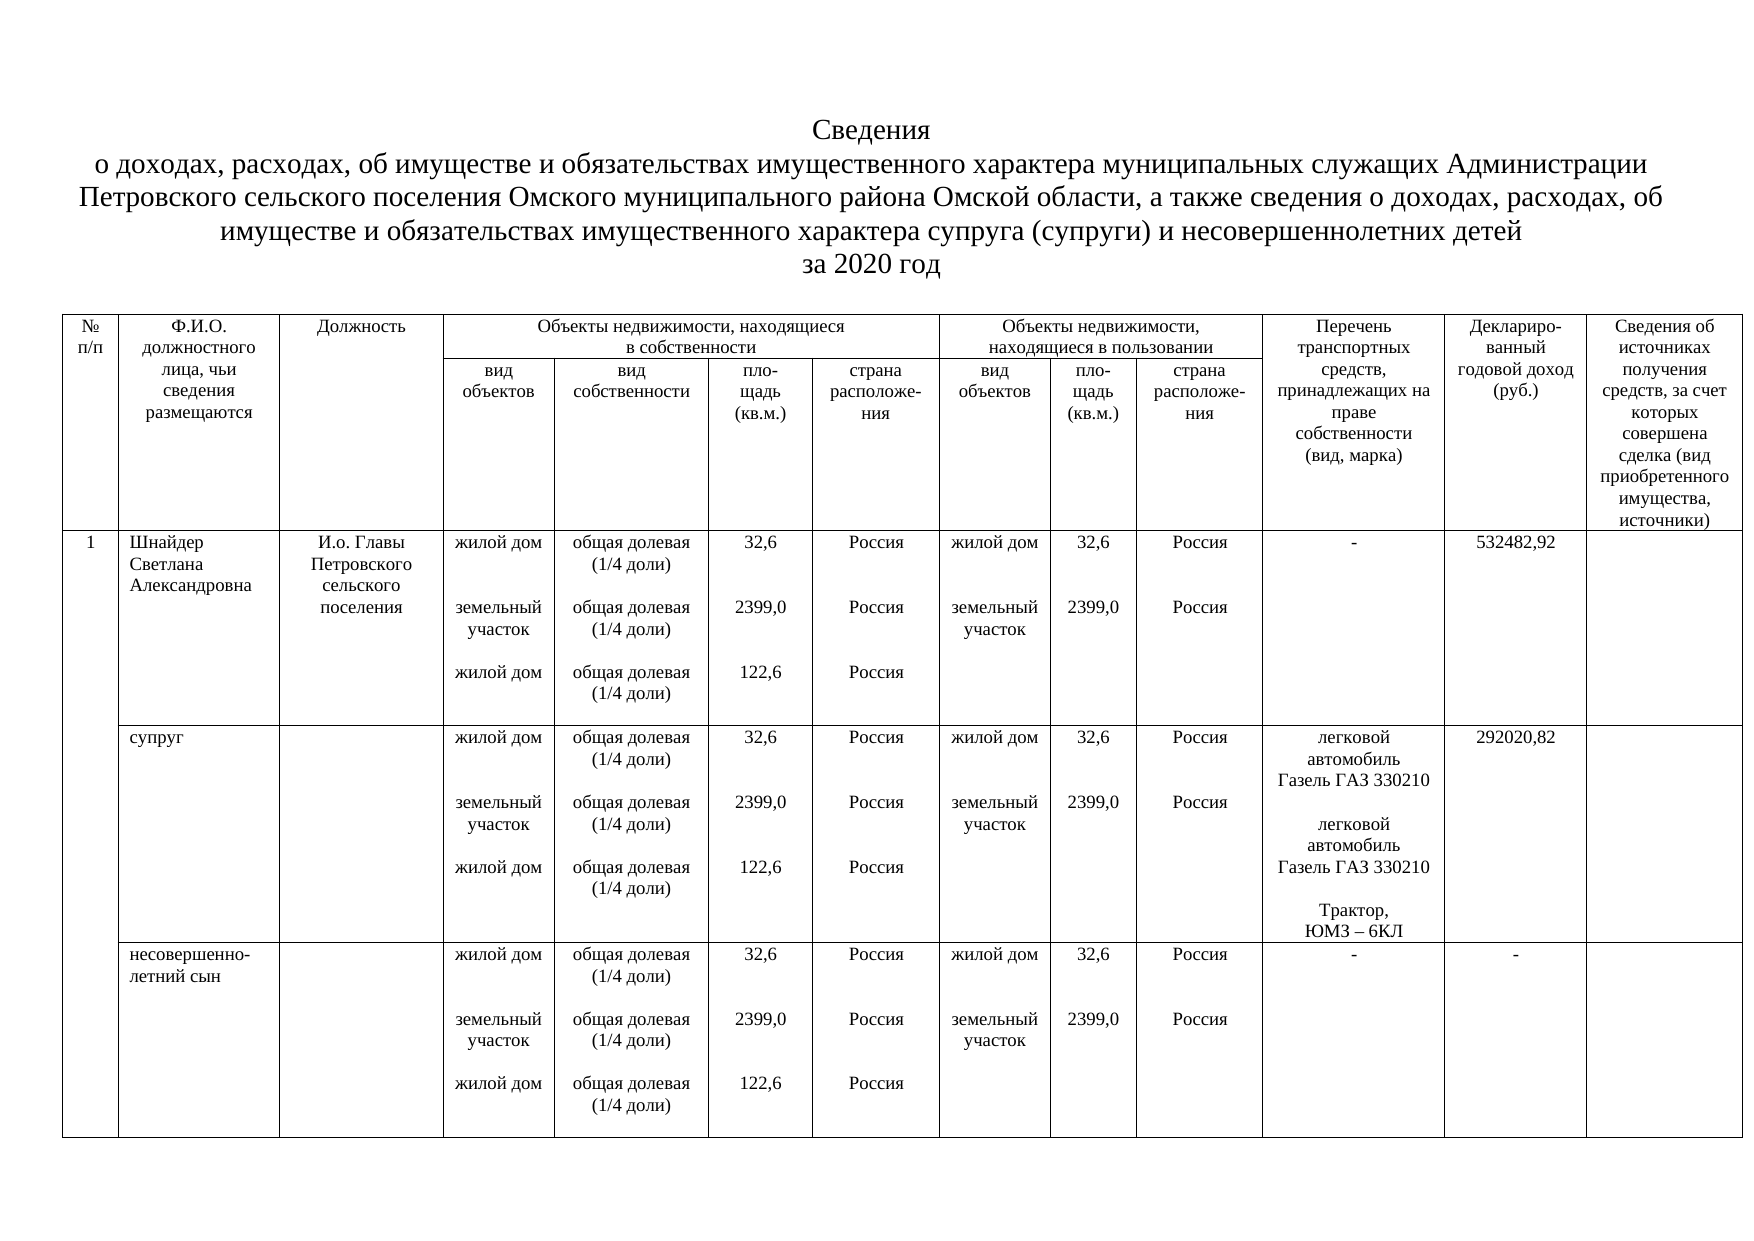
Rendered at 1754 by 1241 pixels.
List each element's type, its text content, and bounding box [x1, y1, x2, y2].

table_cell [1587, 943, 1742, 1137]
table_cell страна расположе- ния [1137, 359, 1262, 530]
table_cell пло- щадь (кв.м.) [709, 359, 812, 530]
table_header № п/п [63, 315, 118, 530]
table_cell [280, 943, 443, 1137]
table_cell 32,6 2399,0 122,6 [709, 531, 812, 725]
table_cell Россия Россия [1137, 531, 1262, 725]
table_cell 1 [63, 531, 118, 1137]
table_cell 32,6 2399,0 [1051, 531, 1136, 725]
table_cell [1587, 531, 1742, 725]
table_cell - [1445, 943, 1586, 1137]
table_header Объекты недвижимости, находящиеся в собственности [444, 315, 939, 358]
table_cell страна расположе- ния [813, 359, 939, 530]
table_cell Россия Россия Россия [813, 943, 939, 1137]
table_cell легковой автомобиль Газель ГАЗ 330210 легковой автомобиль Газель ГАЗ 330210 Трактор, ЮМЗ – 6КЛ [1263, 726, 1444, 942]
table_cell 32,6 2399,0 [1051, 726, 1136, 942]
table_cell жилой дом земельный участок [940, 943, 1050, 1137]
table_cell И.о. Главы Петровского сельского поселения [280, 531, 443, 725]
table_header Объекты недвижимости, находящиеся в пользовании [940, 315, 1262, 358]
table_header Ф.И.О. должностного лица, чьи сведения размещаются [119, 315, 279, 530]
table_cell вид объектов [940, 359, 1050, 530]
table_cell Россия Россия [1137, 943, 1262, 1137]
table_cell жилой дом земельный участок жилой дом [444, 943, 554, 1137]
table_cell - [1263, 943, 1444, 1137]
table_cell пло- щадь (кв.м.) [1051, 359, 1136, 530]
table_header Сведения об источниках получения средств, за счет которых совершена сделка (вид приобретенного имущества, источники) [1587, 315, 1742, 530]
table_cell общая долевая (1/4 доли) общая долевая (1/4 доли) общая долевая (1/4 доли) [555, 531, 708, 725]
table_cell жилой дом земельный участок [940, 531, 1050, 725]
table_cell 32,6 2399,0 122,6 [709, 726, 812, 942]
table_cell жилой дом земельный участок жилой дом [444, 531, 554, 725]
table_cell Шнайдер Светлана Александровна [119, 531, 279, 725]
text о доходах, расходах, об имуществе и обязательствах имущественного характера муниципальных служащих Администрации Петровского сельского поселения Омского муниципального района Омской области, а также сведения о доходах, расходах, об имуществе и обязательствах имущественного характера супруга (супруги) и несовершеннолетних детей [74, 146, 1668, 246]
table_cell вид объектов [444, 359, 554, 530]
table_cell 32,6 2399,0 122,6 [709, 943, 812, 1137]
table_cell [1587, 726, 1742, 942]
table_cell 32,6 2399,0 [1051, 943, 1136, 1137]
table_cell общая долевая (1/4 доли) общая долевая (1/4 доли) общая долевая (1/4 доли) [555, 943, 708, 1137]
table_cell вид собственности [555, 359, 708, 530]
table_cell жилой дом земельный участок жилой дом [444, 726, 554, 942]
table_cell супруг [119, 726, 279, 942]
table_cell [280, 726, 443, 942]
table_cell 292020,82 [1445, 726, 1586, 942]
table_cell - [1263, 531, 1444, 725]
text за 2020 год [74, 246, 1668, 280]
table_cell Россия Россия [1137, 726, 1262, 942]
table_cell 532482,92 [1445, 531, 1586, 725]
table_cell Россия Россия Россия [813, 531, 939, 725]
table_header Деклариро- ванный годовой доход (руб.) [1445, 315, 1586, 530]
table_cell Россия Россия Россия [813, 726, 939, 942]
table_cell несовершенно-летний сын [119, 943, 279, 1137]
table_cell жилой дом земельный участок [940, 726, 1050, 942]
table_header Должность [280, 315, 443, 530]
table_header Перечень транспортных средств, принадлежащих на праве собственности (вид, марка) [1263, 315, 1444, 530]
table_cell общая долевая (1/4 доли) общая долевая (1/4 доли) общая долевая (1/4 доли) [555, 726, 708, 942]
text Сведения [74, 112, 1668, 146]
